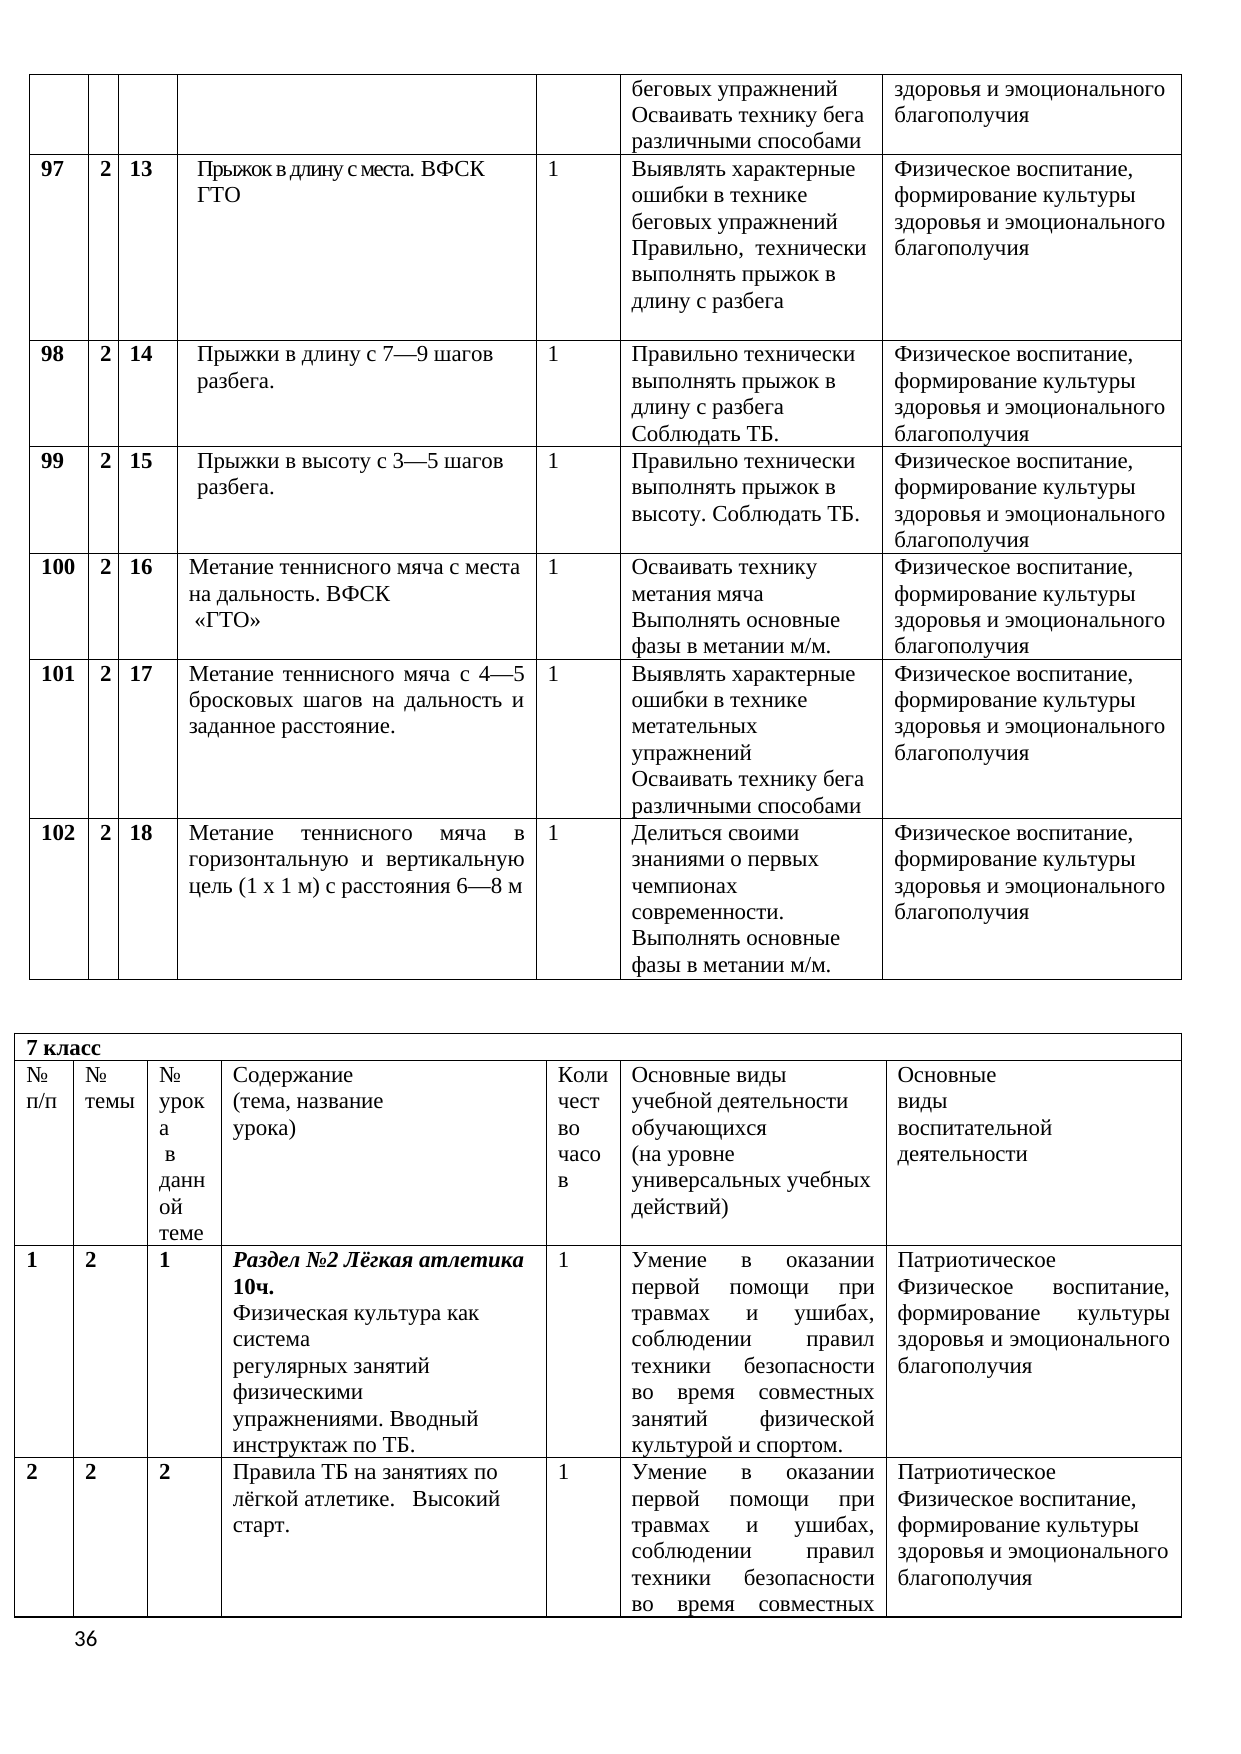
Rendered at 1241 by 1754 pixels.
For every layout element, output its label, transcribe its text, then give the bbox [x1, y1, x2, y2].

table_cell Прыжки в длину с 7—9 шагов разбега. [178, 341, 536, 446]
table_cell Прыжок в длину с места. ВФСК ГТО [178, 155, 536, 339]
table_cell 13 [119, 155, 177, 339]
table_cell Физическое воспитание, формирование культуры здоровья и эмоционального благополучия [883, 819, 1181, 979]
table_cell Физическое воспитание, формирование культуры здоровья и эмоционального благополучия [883, 341, 1181, 446]
table_cell 2 [89, 819, 118, 979]
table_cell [621, 1458, 886, 1616]
table_cell Раздел №2 Лёгкая атлетика 10ч. Физическая культура как система регулярных занятий физическими упражнениями. Вводный инструктаж по ТБ. [222, 1246, 546, 1457]
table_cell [222, 1458, 546, 1616]
table_cell Выявлять характерные ошибки в технике метательных упражнений Осваивать технику бега различными способами [621, 660, 882, 818]
table_cell 1 [537, 155, 620, 339]
table_cell 1 [547, 1246, 620, 1457]
table_cell Метание теннисного мяча в горизонтальную и вертикальную цель (1 х ) с расстояния 6—8 м [178, 819, 536, 979]
table_cell № темы [74, 1061, 147, 1245]
table_cell 12 [119, 75, 177, 154]
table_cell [178, 75, 536, 154]
table_cell 1 [148, 1246, 221, 1457]
table_cell 2 [89, 447, 118, 552]
table_cell 2 [89, 554, 118, 659]
table_cell 100 [30, 554, 88, 659]
table_cell 14 [119, 341, 177, 446]
table_cell 1 [537, 75, 620, 154]
table_cell 16 [119, 554, 177, 659]
table_cell 1 [537, 819, 620, 979]
table_cell 1 [537, 660, 620, 818]
table_cell Физическое воспитание, формирование культуры здоровья и эмоционального благополучия [883, 660, 1181, 818]
table_cell 2 [89, 75, 118, 154]
table_cell Правильно технически выполнять прыжок в длину с разбега Соблюдать ТБ. [621, 341, 882, 446]
table_cell 1 [537, 447, 620, 552]
table_cell Количество часов [547, 1061, 620, 1245]
table_cell Содержание (тема, название урока) [222, 1061, 546, 1245]
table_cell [621, 75, 882, 154]
table_cell Физическое воспитание, формирование культуры здоровья и эмоционального благополучия [883, 155, 1181, 339]
table_header 7 класс [15, 1034, 1181, 1060]
table_cell 2 [148, 1458, 221, 1616]
table_cell 2 [89, 660, 118, 818]
table_cell Основные виды воспитательной деятельности [887, 1061, 1181, 1245]
table_cell 2 [89, 155, 118, 339]
table_cell Физическое воспитание, формирование культуры здоровья и эмоционального благополучия [883, 447, 1181, 552]
table_cell 2 [15, 1458, 73, 1616]
table_cell 15 [119, 447, 177, 552]
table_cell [883, 75, 1181, 154]
table_cell Правильно технически выполнять прыжок в высоту. Соблюдать ТБ. [621, 447, 882, 552]
table_cell Делиться своими знаниями о первых чемпионах современности. Выполнять основные фазы в метании м/м. [621, 819, 882, 979]
table_cell 1 [15, 1246, 73, 1457]
table_cell 97 [30, 155, 88, 339]
table_cell 2 [74, 1458, 147, 1616]
table_cell Физическое воспитание, формирование культуры здоровья и эмоционального благополучия [883, 554, 1181, 659]
table_cell 101 [30, 660, 88, 818]
table_cell 99 [30, 447, 88, 552]
table_cell 17 [119, 660, 177, 818]
table_cell 1 [537, 341, 620, 446]
table_cell Основные виды учебной деятельности обучающихся (на уровне универсальных учебных действий) [621, 1061, 886, 1245]
table_cell Патриотическое Физическое воспитание, формирование культуры здоровья и эмоционального благополучия [887, 1246, 1181, 1457]
table_cell Выявлять характерные ошибки в технике беговых упражнений Правильно, технически выполнять прыжок в длину с разбега [621, 155, 882, 339]
table_cell 2 [74, 1246, 147, 1457]
table_cell Прыжки в высоту с 3—5 шагов разбега. [178, 447, 536, 552]
table_cell Метание теннисного мяча с 4—5 бросковых шагов на дальность и заданное расстояние. [178, 660, 536, 818]
table_cell № урока в данной теме [148, 1061, 221, 1245]
table_cell 102 [30, 819, 88, 979]
table_cell 1 [537, 554, 620, 659]
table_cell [887, 1458, 1181, 1616]
table_cell Метание теннисного мяча с места на дальность. ВФСК «ГТО» [178, 554, 536, 659]
table_cell № п/п [15, 1061, 73, 1245]
table_cell Осваивать технику метания мяча Выполнять основные фазы в метании м/м. [621, 554, 882, 659]
table_cell 98 [30, 341, 88, 446]
table_cell 2 [89, 341, 118, 446]
table_cell 96 [30, 75, 88, 154]
table_cell 18 [119, 819, 177, 979]
table_cell 1 [547, 1458, 620, 1616]
